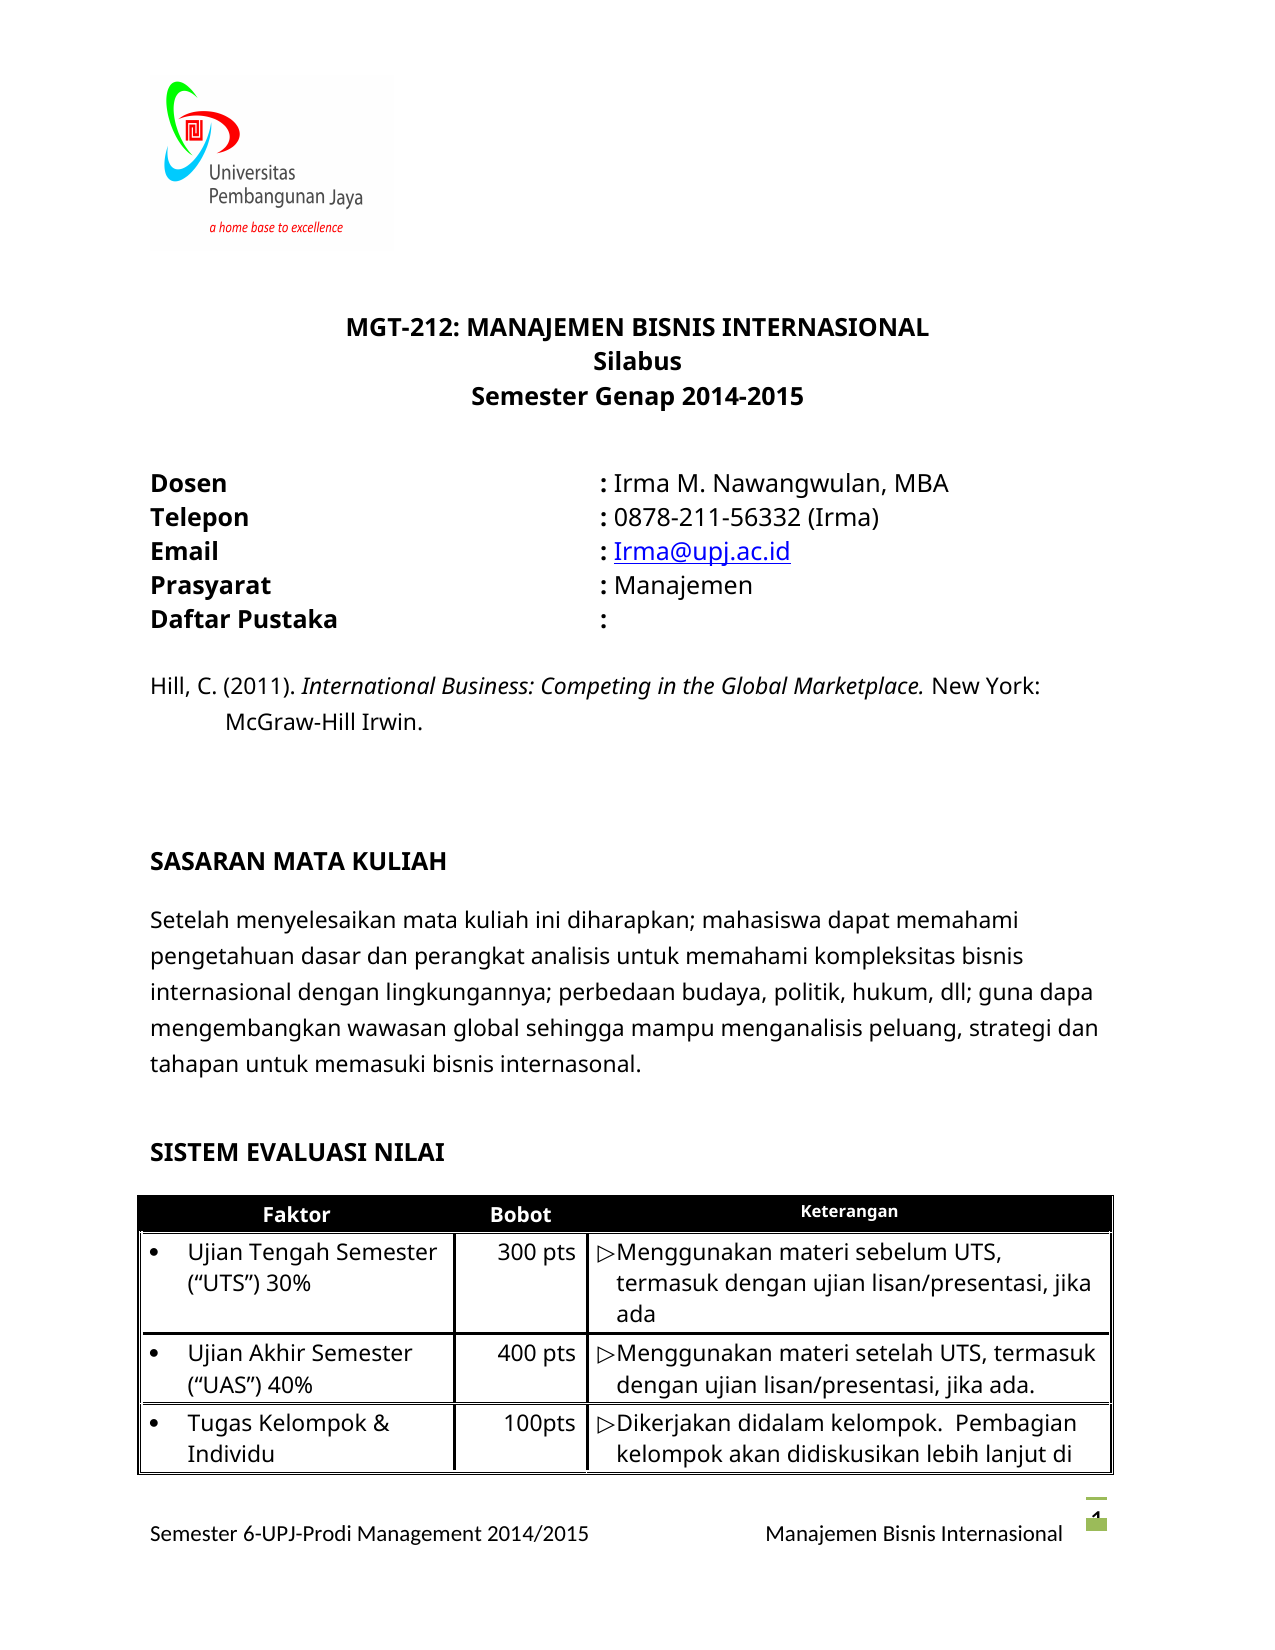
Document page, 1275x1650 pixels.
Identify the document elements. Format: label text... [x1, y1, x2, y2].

table_header Bobot [454, 1196, 587, 1231]
text Silabus [150, 344, 1125, 378]
text SASARAN MATA KULIAH [150, 844, 1125, 878]
table_header Keterangan [587, 1198, 1110, 1231]
table_cell Tugas Kelompok & Individu (Presentasi & Karya Tulis) 10% [139, 1402, 454, 1472]
table_cell Ujian Akhir Semester (“UAS”) 40% [141, 1332, 453, 1402]
text SISTEM EVALUASI NILAI [150, 1135, 1125, 1169]
text Dosen : Irma M. Nawangwulan, MBA [150, 466, 1125, 500]
table_cell 300 pts [456, 1234, 586, 1332]
table_cell Menggunakan materi setelah UTS, termasuk dengan ujian lisan/presentasi, jika ada. [589, 1332, 1110, 1402]
text Semester Genap 2014-2015 [150, 378, 1125, 412]
text MGT-212: MANAJEMEN BISNIS INTERNASIONAL [150, 310, 1125, 344]
text Prasyarat : Manajemen [150, 568, 1125, 602]
text Email : Irma@upj.ac.id [150, 534, 1125, 568]
text Telepon : 0878-211-56332 (Irma) [150, 500, 1125, 534]
text Daftar Pustaka : [150, 602, 1125, 636]
table_header Faktor [141, 1198, 454, 1231]
table_cell Menggunakan materi sebelum UTS, termasuk dengan ujian lisan/presentasi, jika ada [587, 1231, 1112, 1332]
table_cell 100pts [454, 1405, 587, 1472]
table_cell Ujian Tengah Semester (“UTS”) 30% [139, 1231, 454, 1332]
table_cell 400 pts [456, 1335, 586, 1402]
text Setelah menyelesaikan mata kuliah ini diharapkan; mahasiswa dapat memahami pengetahuan dasar dan perangkat analisis untuk memahami kompleksitas bisnis internasional dengan lingkungannya; perbedaan budaya, politik, hukum, dll; guna dapa mengembangkan wawasan global sehingga mampu menganalisis peluang, strategi dan tahapan untuk memasuki bisnis internasonal. [150, 904, 1125, 1079]
text Hill, C. (2011). International Business: Competing in the Global Marketplace. New York: McGraw-Hill Irwin. [150, 670, 1125, 737]
picture [150, 75, 394, 251]
